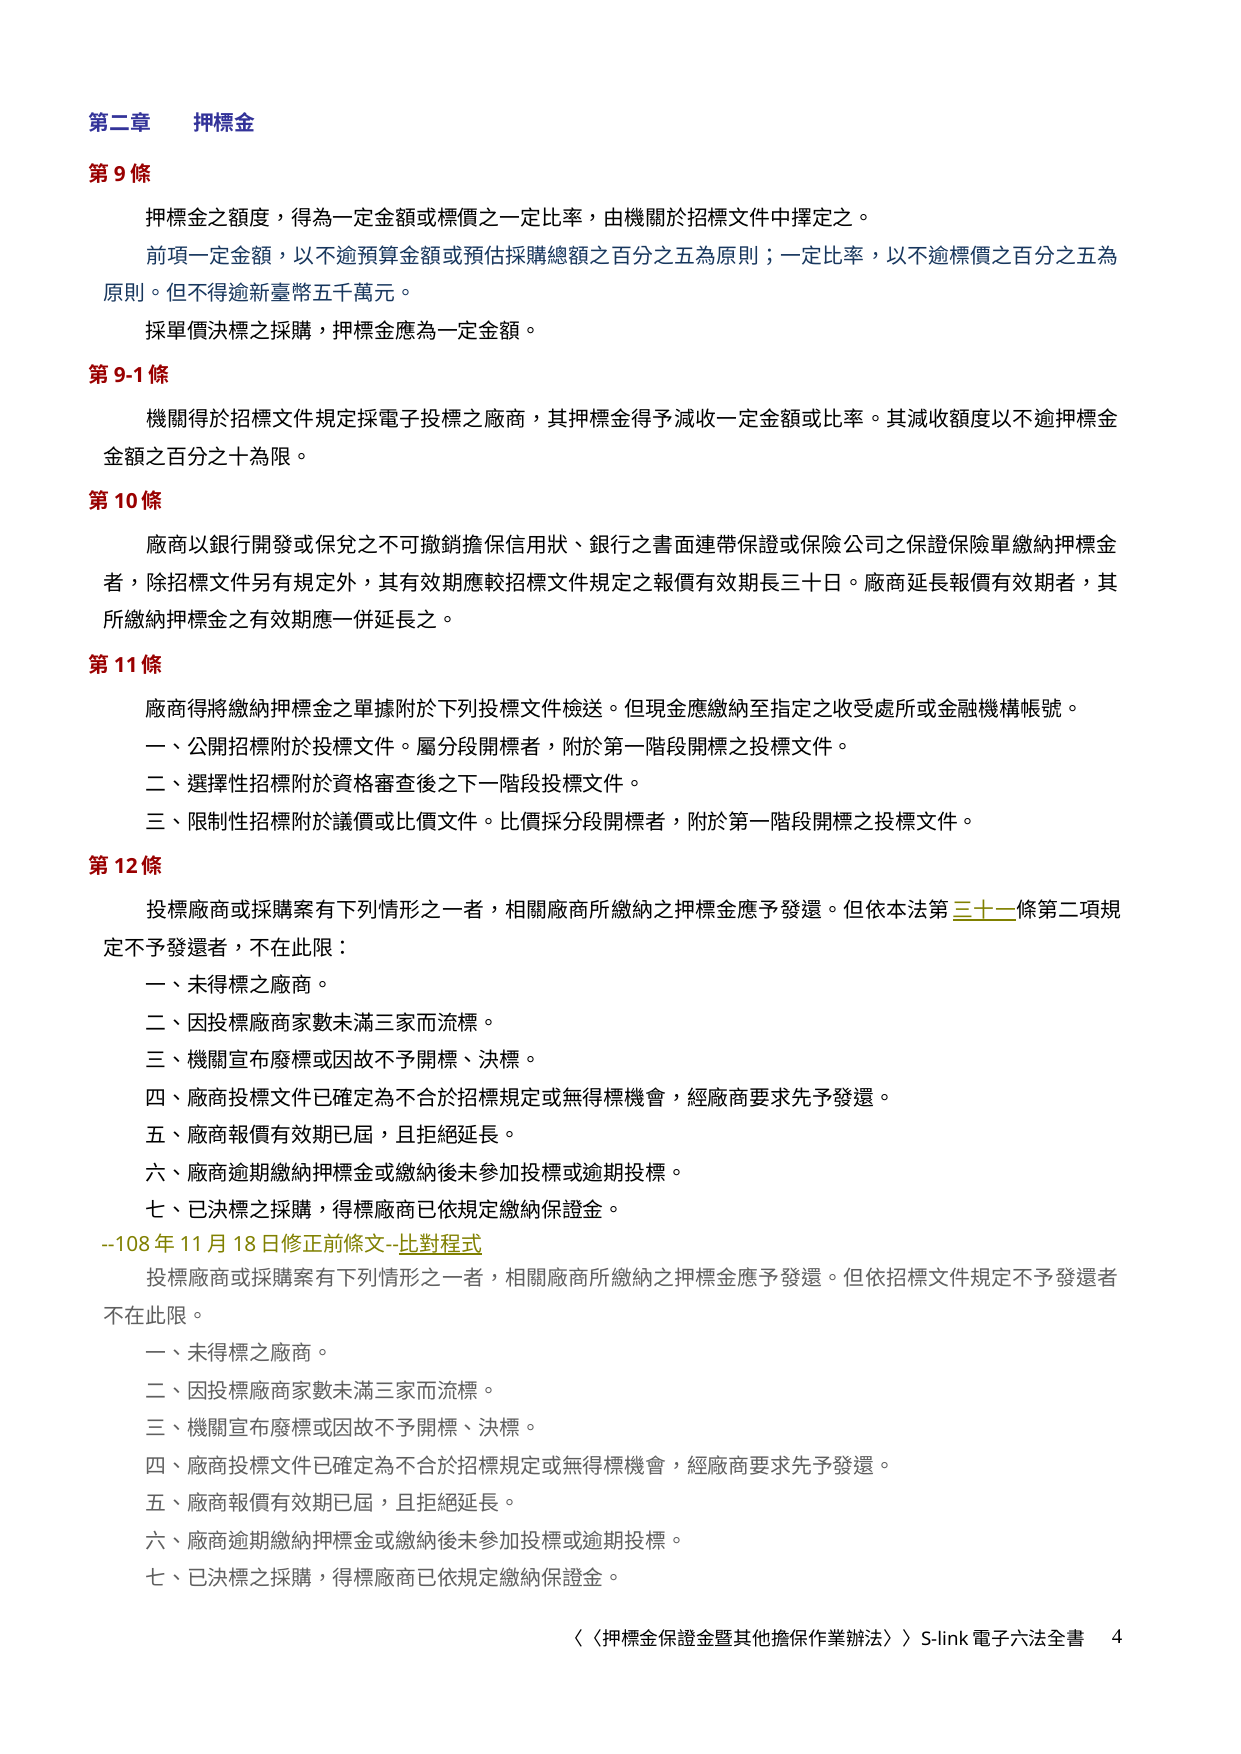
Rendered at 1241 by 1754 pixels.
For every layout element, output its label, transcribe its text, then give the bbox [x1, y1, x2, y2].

text 廠商得將繳納押標金之單據附於下列投標文件檢送。但現金應繳納至指定之收受處所或金融機構帳號。 [103, 689, 1122, 726]
subtitle 第12條∵ [89, 849, 1122, 879]
text 四、廠商投標文件已確定為不合於招標規定或無得標機會，經廠商要求先予發還。 [103, 1445, 1122, 1483]
text 五、廠商報價有效期已屆，且拒絕延長。 [103, 1115, 1122, 1152]
subtitle 第10條 [89, 484, 1122, 515]
text 前項一定金額，以不逾預算金額或預估採購總額之百分之五為原則；一定比率，以不逾標價之百分之五為原則。但不得逾新臺幣五千萬元。 [103, 235, 1122, 310]
text 四、廠商投標文件已確定為不合於招標規定或無得標機會，經廠商要求先予發還。 [103, 1077, 1122, 1115]
subtitle 第9-1條 [89, 358, 1122, 388]
text 五、廠商報價有效期已屆，且拒絕延長。 [103, 1483, 1122, 1520]
text 二、選擇性招標附於資格審查後之下一階段投標文件。 [103, 764, 1122, 801]
text 投標廠商或採購案有下列情形之一者，相關廠商所繳納之押標金應予發還。但依招標文件規定不予發還者，不在此限。 [103, 1258, 1122, 1333]
text 二、因投標廠商家數未滿三家而流標。 [103, 1002, 1122, 1040]
text 一、公開招標附於投標文件。屬分段開標者，附於第一階段開標之投標文件。 [103, 726, 1122, 764]
subtitle --108年11月18日修正前條文--比對程式 [101, 1227, 1122, 1258]
text 押標金之額度，得為一定金額或標價之一定比率，由機關於招標文件中擇定之。 [103, 198, 1122, 235]
text 投標廠商或採購案有下列情形之一者，相關廠商所繳納之押標金應予發還。但依本法第三十一條第二項規定不予發還者，不在此限： [103, 890, 1122, 965]
subtitle 第9條 [89, 157, 1122, 187]
text 三、機關宣布廢標或因故不予開標、決標。 [103, 1040, 1122, 1077]
text 三、限制性招標附於議價或比價文件。比價採分段開標者，附於第一階段開標之投標文件。 [103, 801, 1122, 839]
text 六、廠商逾期繳納押標金或繳納後未參加投標或逾期投標。 [103, 1520, 1122, 1558]
text 一、未得標之廠商。 [103, 965, 1122, 1002]
text 一、未得標之廠商。 [103, 1333, 1122, 1370]
text 七、已決標之採購，得標廠商已依規定繳納保證金。∴ [103, 1558, 1122, 1595]
text 三、機關宣布廢標或因故不予開標、決標。 [103, 1408, 1122, 1445]
text 二、因投標廠商家數未滿三家而流標。 [103, 1370, 1122, 1408]
text 機關得於招標文件規定採電子投標之廠商，其押標金得予減收一定金額或比率。其減收額度以不逾押標金金額之百分之十為限。 [103, 399, 1122, 474]
subtitle 第11條 [89, 648, 1122, 678]
text 採單價決標之採購，押標金應為一定金額。 [103, 310, 1122, 348]
text 七、已決標之採購，得標廠商已依規定繳納保證金。 [103, 1190, 1122, 1227]
subtitle 第二章 押標金 [89, 106, 1122, 136]
text 六、廠商逾期繳納押標金或繳納後未參加投標或逾期投標。 [103, 1152, 1122, 1190]
text 廠商以銀行開發或保兌之不可撤銷擔保信用狀、銀行之書面連帶保證或保險公司之保證保險單繳納押標金者，除招標文件另有規定外，其有效期應較招標文件規定之報價有效期長三十日。廠商延長報價有效期者，其所繳納押標金之有效期應一併延長之。 [103, 525, 1122, 638]
